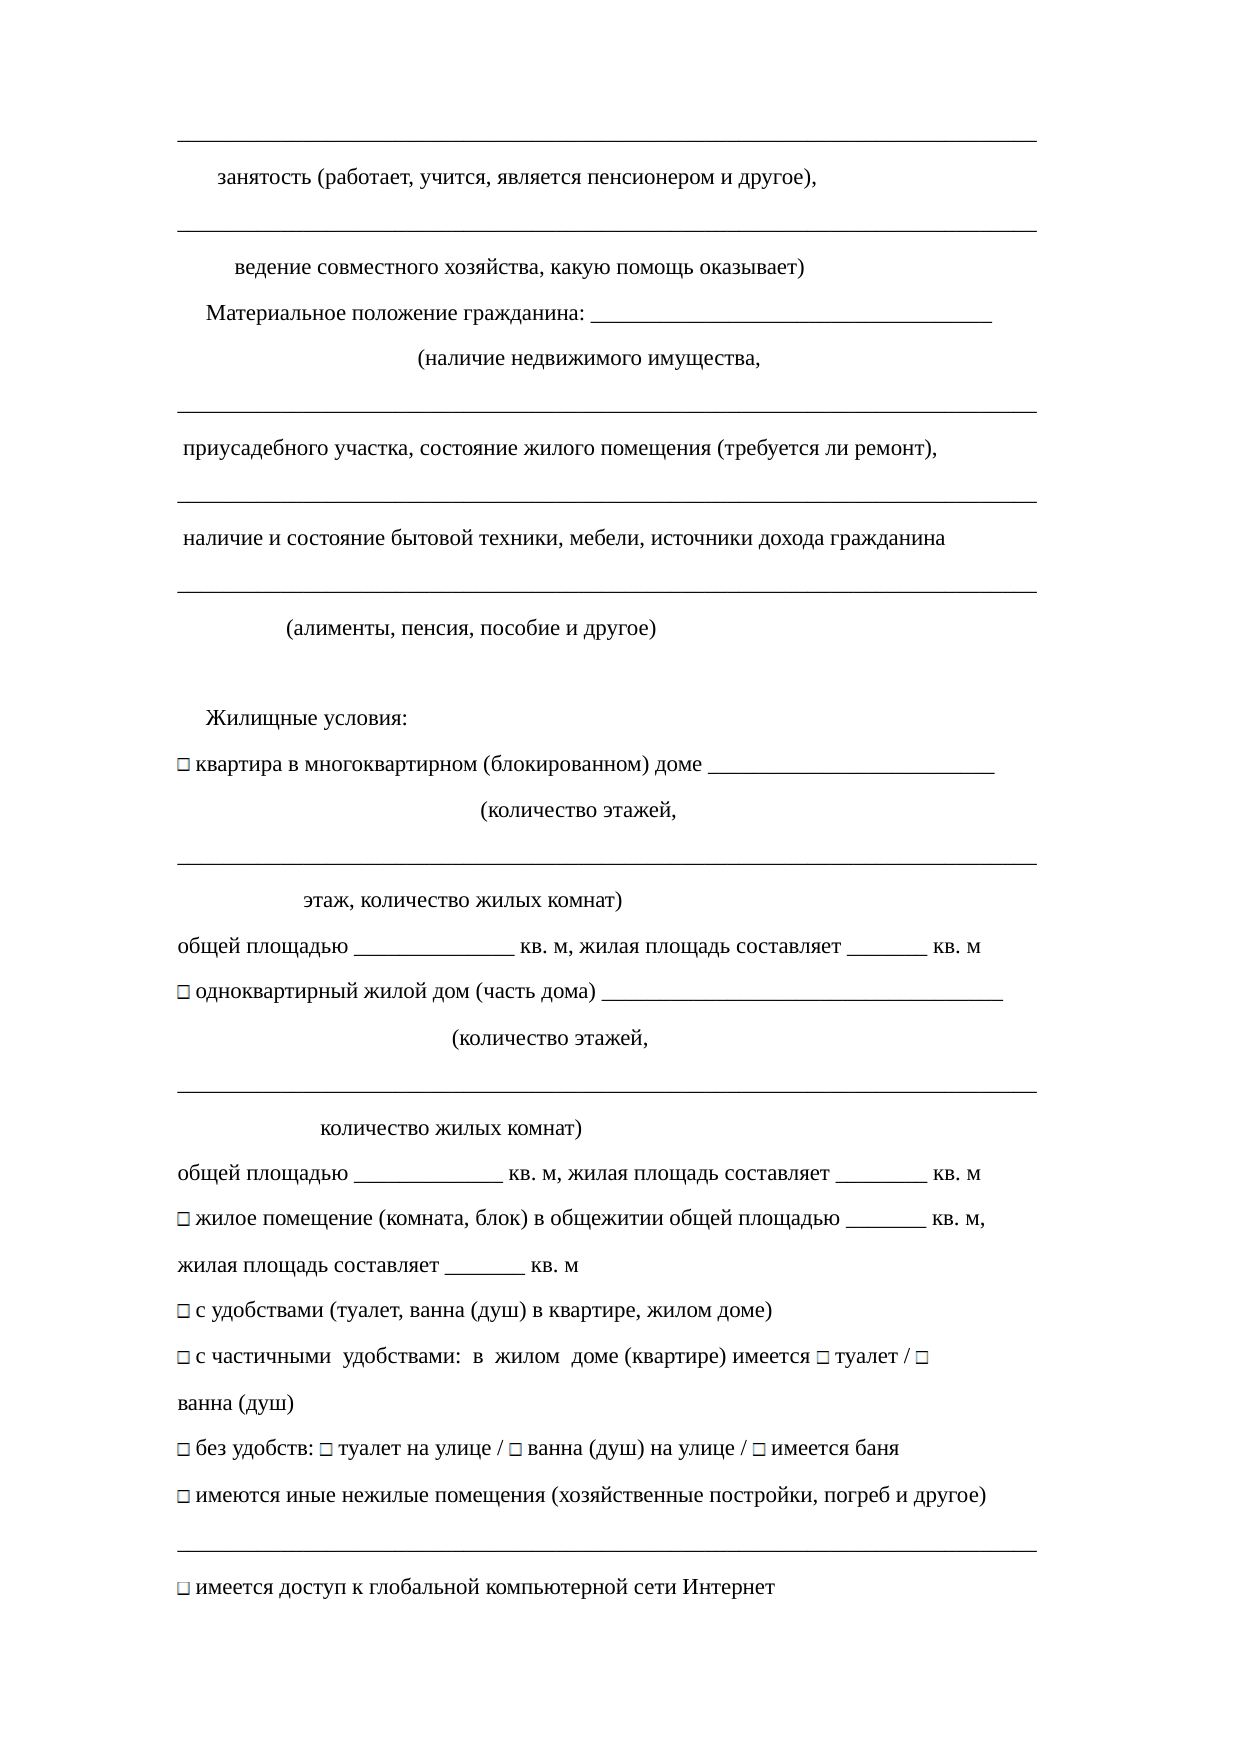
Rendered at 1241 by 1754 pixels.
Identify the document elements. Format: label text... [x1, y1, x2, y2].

picture [177, 1212, 190, 1226]
text квартира в многоквартирном (блокированном) доме _________________________ [177, 749, 1181, 778]
text с удобствами (туалет, ванна (душ) в квартире, жилом доме) [177, 1296, 1181, 1324]
text приусадебного участка, состояние жилого помещения (требуется ли ремонт), [177, 434, 1181, 460]
text ведение совместного хозяйства, какую помощь оказывает) [177, 253, 1181, 280]
text Жилищные условия: [177, 704, 1181, 731]
text (количество этажей, [177, 1023, 1181, 1050]
text этаж, количество жилых комнат) [177, 887, 1181, 913]
picture [752, 1443, 766, 1456]
text имеется доступ к глобальной компьютерной сети Интернет [177, 1573, 1181, 1601]
text количество жилых комнат) [177, 1114, 1181, 1140]
text без удобств: туалет на улице / ванна (душ) на улице / имеется баня [177, 1434, 1181, 1462]
text ___________________________________________________________________________ [177, 389, 1181, 415]
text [177, 208, 1181, 235]
text имеются иные нежилые помещения (хозяйственные постройки, погреб и другое) [177, 1481, 1181, 1509]
text ___________________________________________________________________________ [177, 569, 1181, 596]
text (наличие недвижимого имущества, [177, 344, 1181, 370]
picture [177, 1443, 190, 1456]
text общей площадью _____________ кв. м, жилая площадь составляет ________ кв. м [177, 1159, 1181, 1185]
text (алименты, пенсия, пособие и другое) [177, 614, 1181, 641]
picture [319, 1443, 333, 1456]
text наличие и состояние бытовой техники, мебели, источники дохода гражданина [177, 524, 1181, 550]
picture [509, 1443, 522, 1456]
picture [915, 1351, 929, 1364]
text ванна (душ) [177, 1389, 1181, 1416]
text ___________________________________________________________________________ [177, 1528, 1181, 1554]
text ___________________________________________________________________________ [177, 841, 1181, 868]
text (количество этажей, [177, 796, 1181, 823]
picture [177, 1304, 190, 1318]
text Материальное положение гражданина: ___________________________________ [177, 298, 1181, 325]
text одноквартирный жилой дом (часть дома) ___________________________________ [177, 977, 1181, 1005]
text жилая площадь составляет _______ кв. м [177, 1251, 1181, 1277]
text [177, 118, 1181, 144]
text жилое помещение (комната, блок) в общежитии общей площадью _______ кв. м, [177, 1204, 1181, 1232]
picture [177, 758, 190, 771]
text ___________________________________________________________________________ [177, 479, 1181, 505]
picture [816, 1351, 830, 1364]
text занятость (работает, учится, является пенсионером и другое), [177, 163, 1181, 189]
text общей площадью ______________ кв. м, жилая площадь составляет _______ кв. м [177, 932, 1181, 958]
picture [177, 1582, 190, 1595]
picture [177, 1351, 190, 1364]
picture [177, 985, 190, 999]
text с частичными удобствами: в жилом доме (квартире) имеется туалет / [177, 1343, 1181, 1371]
picture [177, 1490, 190, 1503]
text ___________________________________________________________________________ [177, 1069, 1181, 1095]
